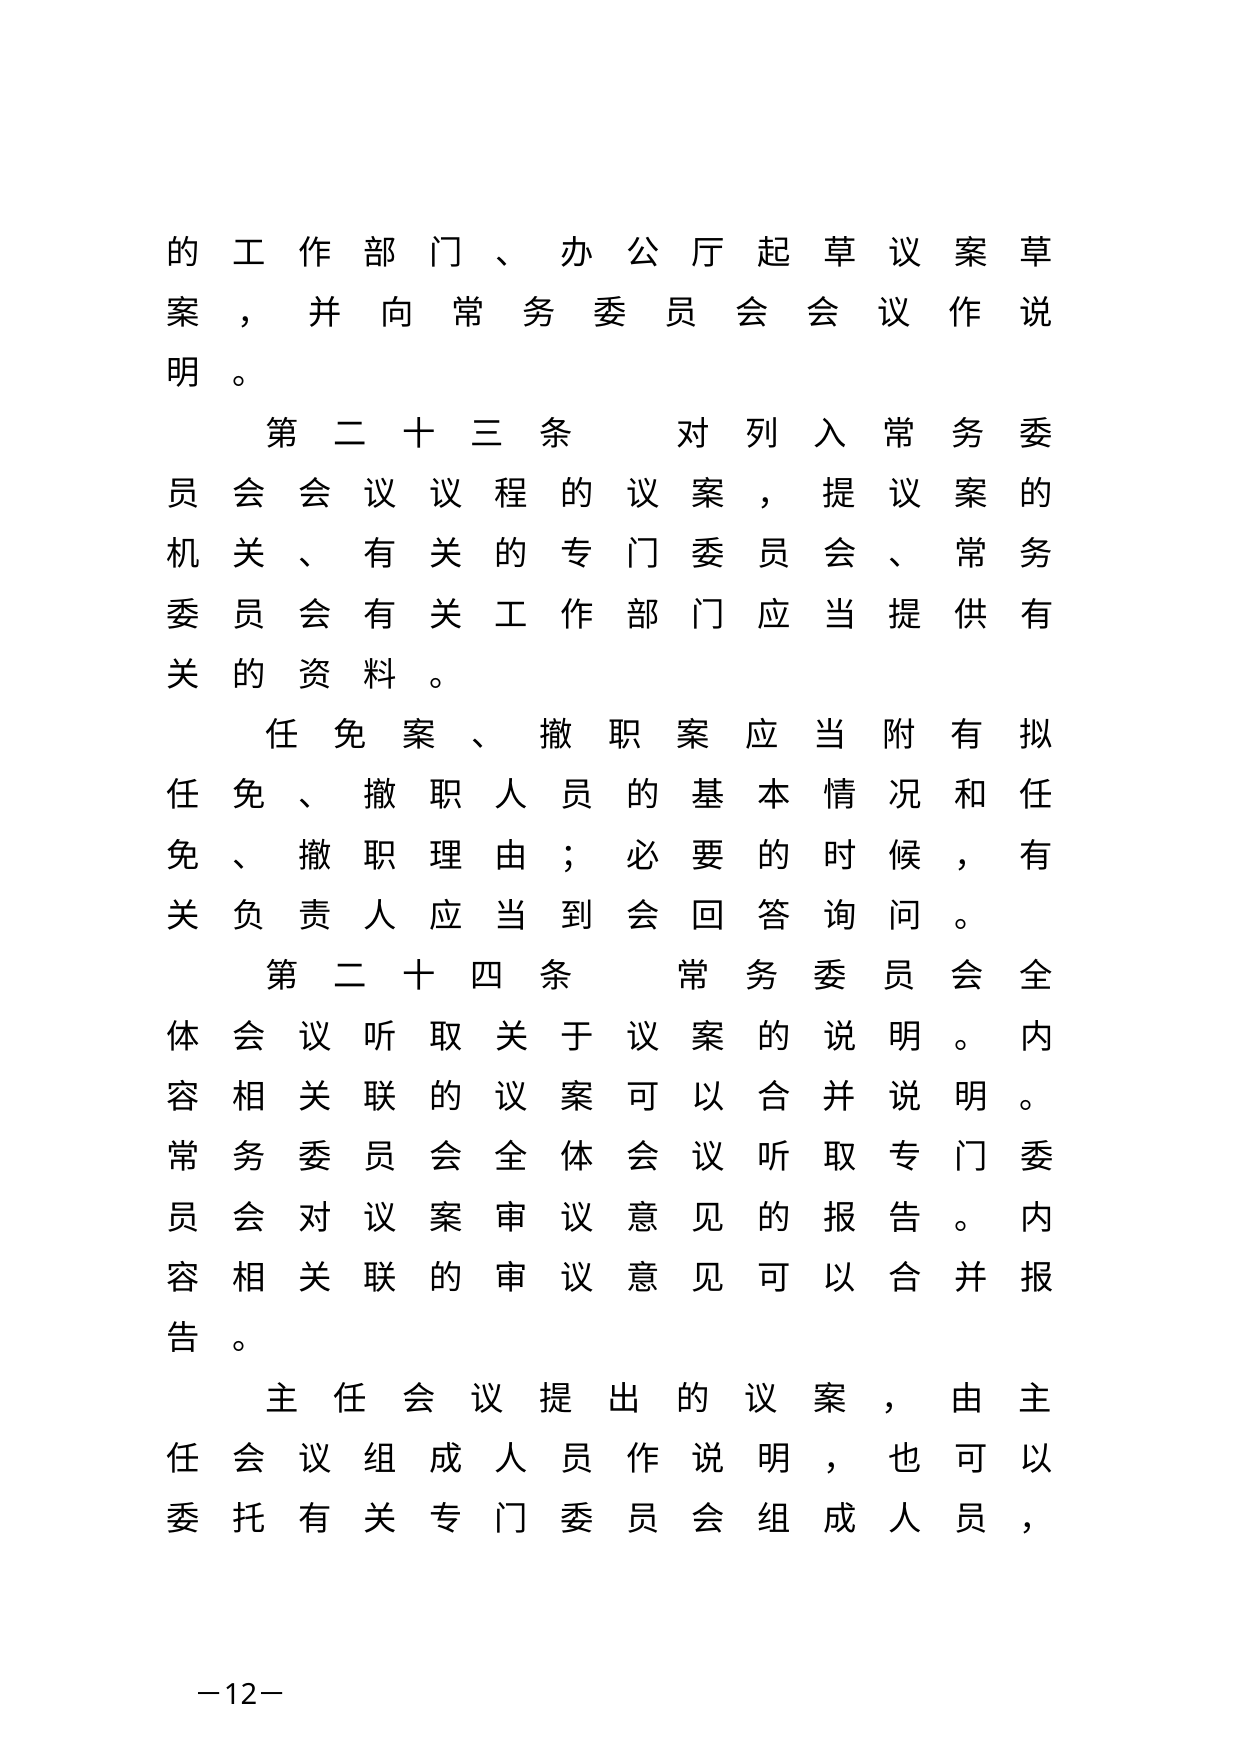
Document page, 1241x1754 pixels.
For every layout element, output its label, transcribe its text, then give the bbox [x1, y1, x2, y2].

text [167, 219, 1085, 400]
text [167, 1365, 1085, 1546]
text 任免案、撤职案应当附有拟任免、撤职人员的基本情况和任免、撤职理由；必要的时候，有关负责人应当到会回答询问。 [167, 702, 1085, 943]
text 第二十四条 常务委员会全体会议听取关于议案的说明。内容相关联的议案可以合并说明。常务委员会全体会议听取专门委员会对议案审议意见的报告。内容相关联的审议意见可以合并报告。 [167, 943, 1085, 1365]
text 第二十三条 对列入常务委员会会议议程的议案，提议案的机关、有关的专门委员会、常务委员会有关工作部门应当提供有关的资料。 [167, 400, 1085, 702]
